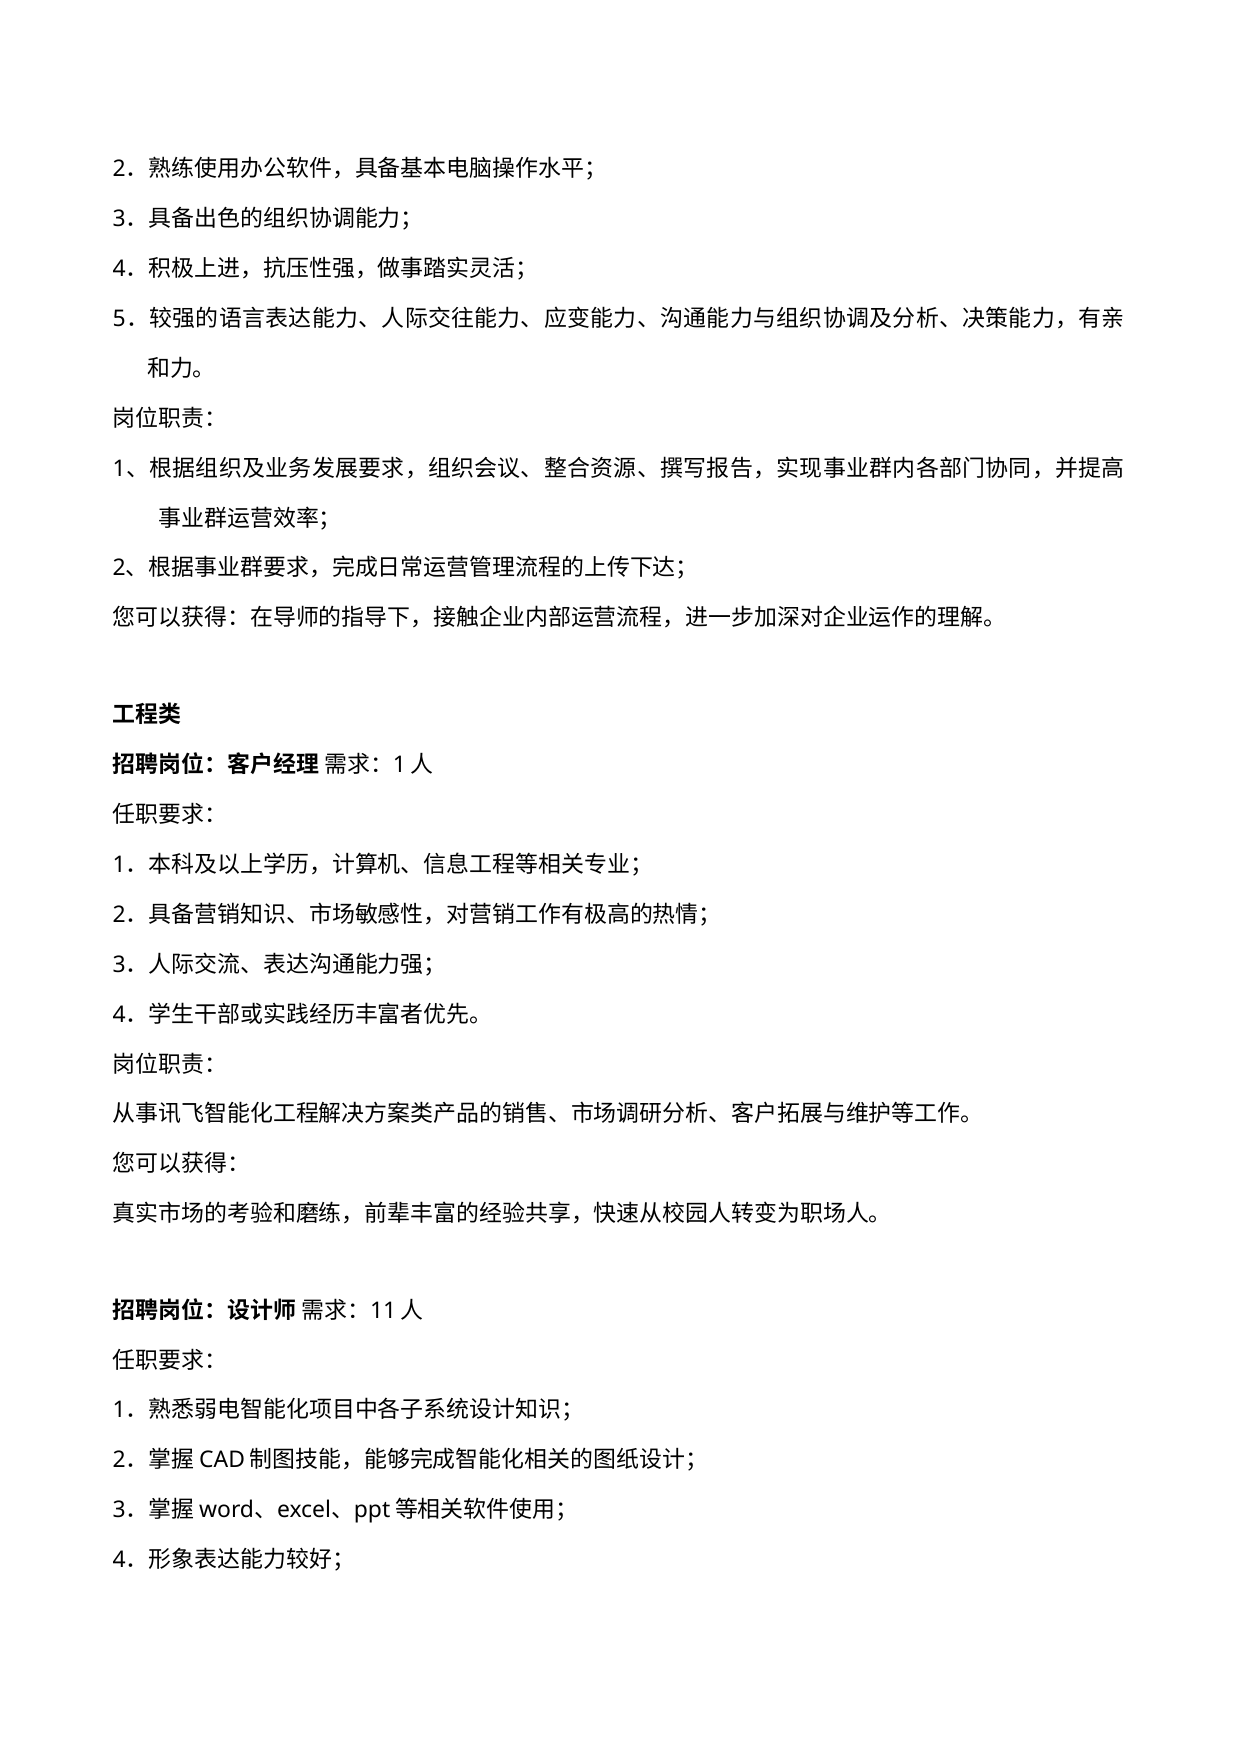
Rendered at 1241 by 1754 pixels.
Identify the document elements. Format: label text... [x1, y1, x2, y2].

text 4．积极上进，抗压性强，做事踏实灵活； [112, 250, 1128, 283]
text 招聘岗位：客户经理 需求：1人 [112, 746, 1128, 779]
text 3．人际交流、表达沟通能力强； [112, 945, 1128, 979]
text 从事讯飞智能化工程解决方案类产品的销售、市场调研分析、客户拓展与维护等工作。 [112, 1095, 1128, 1128]
text 岗位职责： [112, 1045, 1128, 1079]
text 2、根据事业群要求，完成日常运营管理流程的上传下达； [112, 549, 1128, 582]
text 真实市场的考验和磨练，前辈丰富的经验共享，快速从校园人转变为职场人。 [112, 1195, 1128, 1228]
text 1．熟悉弱电智能化项目中各子系统设计知识； [112, 1391, 1128, 1424]
text 4．形象表达能力较好； [112, 1541, 1128, 1574]
text 岗位职责： [112, 400, 1128, 433]
text 您可以获得： [112, 1145, 1128, 1178]
text 3．具备出色的组织协调能力； [112, 200, 1128, 233]
text 3．掌握word、excel、ppt等相关软件使用； [112, 1491, 1128, 1524]
text 工程类 [112, 696, 1128, 729]
text 2．熟练使用办公软件，具备基本电脑操作水平； [112, 150, 1128, 183]
text 招聘岗位：设计师 需求：11人 [112, 1291, 1128, 1325]
text 任职要求： [112, 1341, 1128, 1375]
text 任职要求： [112, 796, 1128, 829]
text 您可以获得：在导师的指导下，接触企业内部运营流程，进一步加深对企业运作的理解。 [112, 599, 1128, 632]
text 2．掌握CAD制图技能，能够完成智能化相关的图纸设计； [112, 1441, 1128, 1474]
text 1、根据组织及业务发展要求，组织会议、整合资源、撰写报告，实现事业群内各部门协同，并提高事业群运营效率； [112, 449, 1128, 533]
text 5．较强的语言表达能力、人际交往能力、应变能力、沟通能力与组织协调及分析、决策能力，有亲和力。 [112, 300, 1128, 383]
text 2．具备营销知识、市场敏感性，对营销工作有极高的热情； [112, 895, 1128, 929]
text 1．本科及以上学历，计算机、信息工程等相关专业； [112, 845, 1128, 879]
text 4．学生干部或实践经历丰富者优先。 [112, 995, 1128, 1029]
